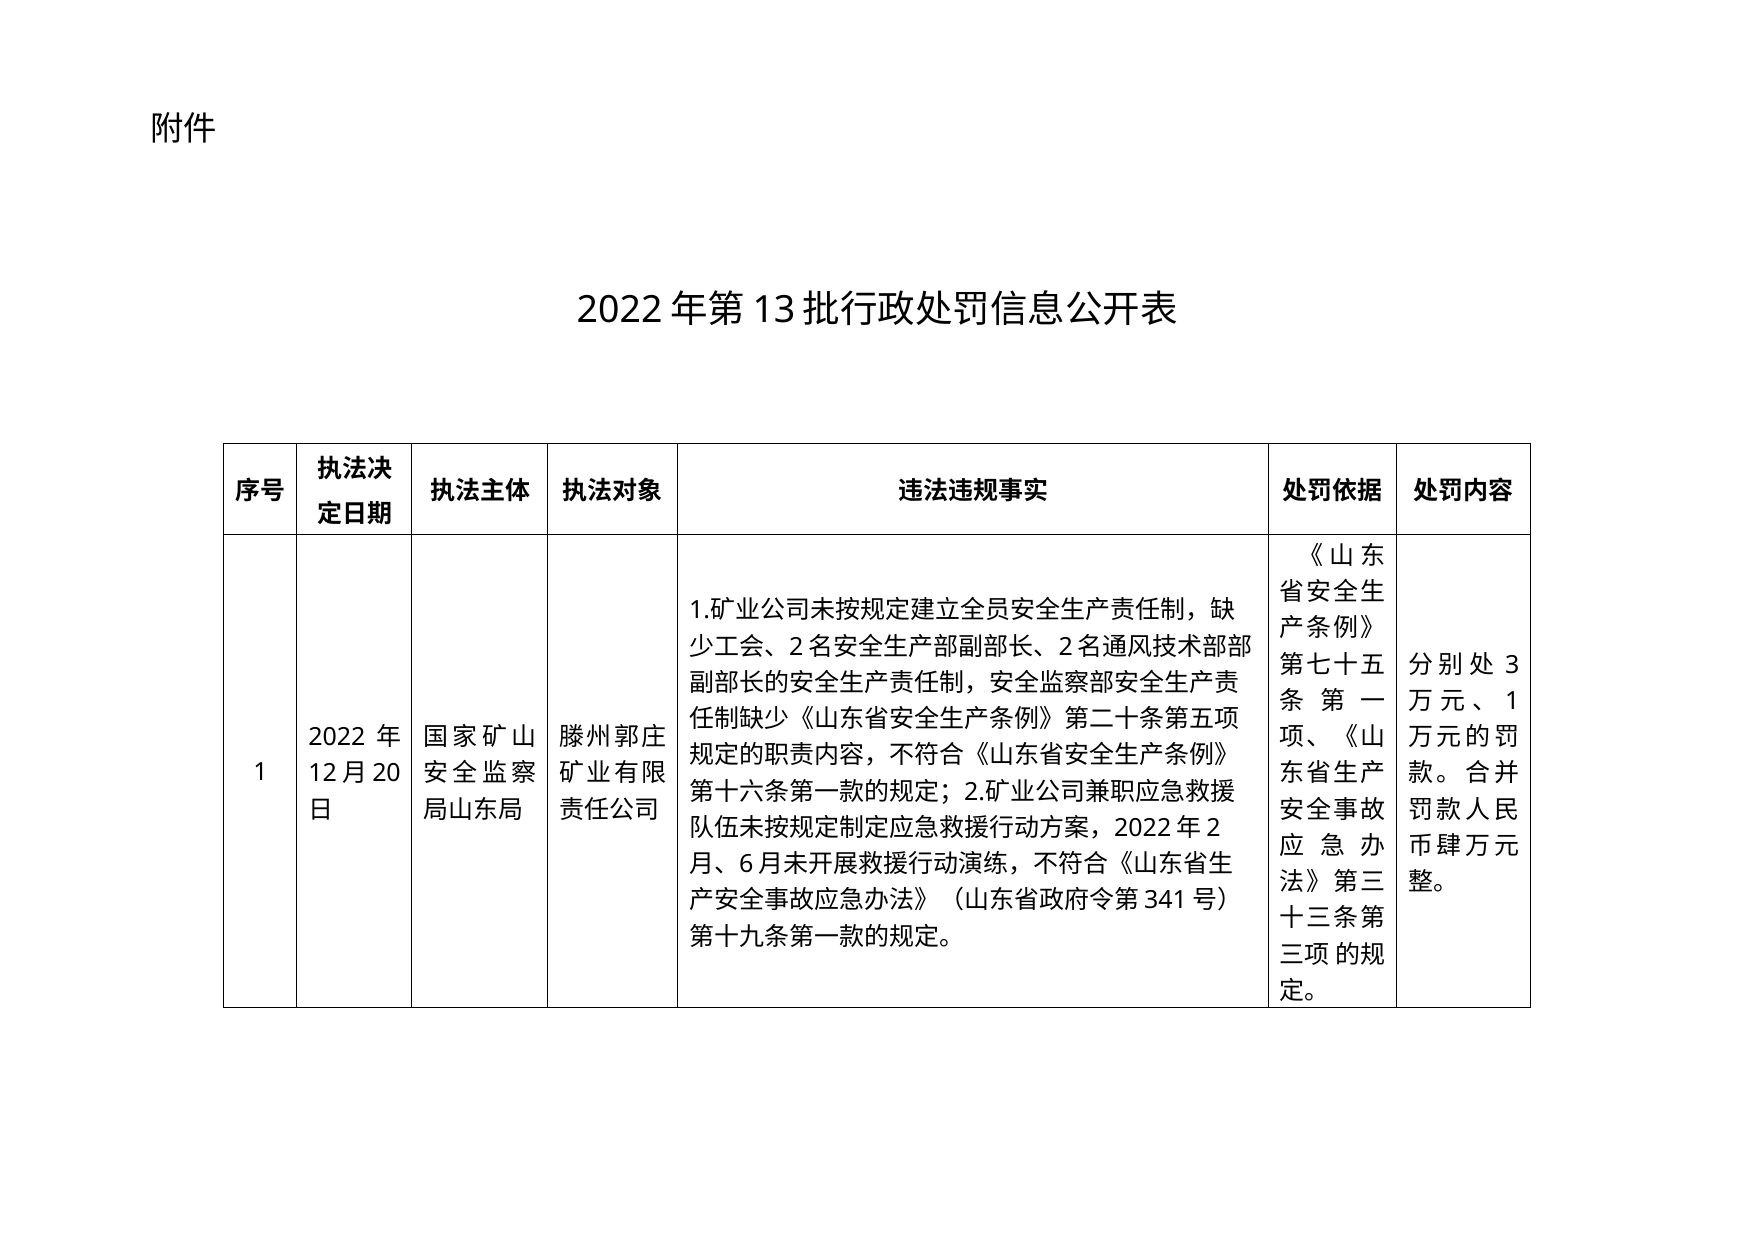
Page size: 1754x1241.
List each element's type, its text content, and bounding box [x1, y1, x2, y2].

table_header 执法对象 [548, 444, 677, 534]
text 2022年第13批行政处罚信息公开表 [150, 261, 1604, 352]
table_cell 滕州郭庄矿业有限责任公司 [548, 535, 677, 1007]
table_cell 国家矿山安全监察局山东局 [412, 535, 547, 1007]
table_header 处罚依据 [1269, 444, 1396, 534]
table_header 执法主体 [412, 444, 547, 534]
table_cell 1.矿业公司未按规定建立全员安全生产责任制，缺少工会、2名安全生产部副部长、2名通风技术部部副部长的安全生产责任制，安全监察部安全生产责任制缺少《山东省安全生产条例》第二十条第五项规定的职责内容，不符合《山东省安全生产条例》第十六条第一款的规定；2.矿业公司兼职应急救援队伍未按规定制定应急救援行动方案，2022年2月、6月未开展救援行动演练，不符合《山东省生产安全事故应急办法》（山东省政府令第341号）第十九条第一款的规定。 [678, 535, 1268, 1007]
table_header 序号 [224, 444, 296, 534]
table_header 执法决定日期 [297, 444, 411, 534]
text 附件 [150, 80, 1604, 171]
table_cell 1 [224, 535, 296, 1007]
table_header 处罚内容 [1397, 444, 1530, 534]
table_cell 分别处3万元、1万元的罚款。合并罚款人民币肆万元整。 [1397, 535, 1530, 1007]
table_cell 2022年12月20日 [297, 535, 411, 1007]
table_header 违法违规事实 [678, 444, 1268, 534]
table_cell 《山东省安全生产条例》第七十五条第一项、《山东省生产安全事故应急办法》第三十三条第三项 的规定。 [1269, 535, 1396, 1007]
